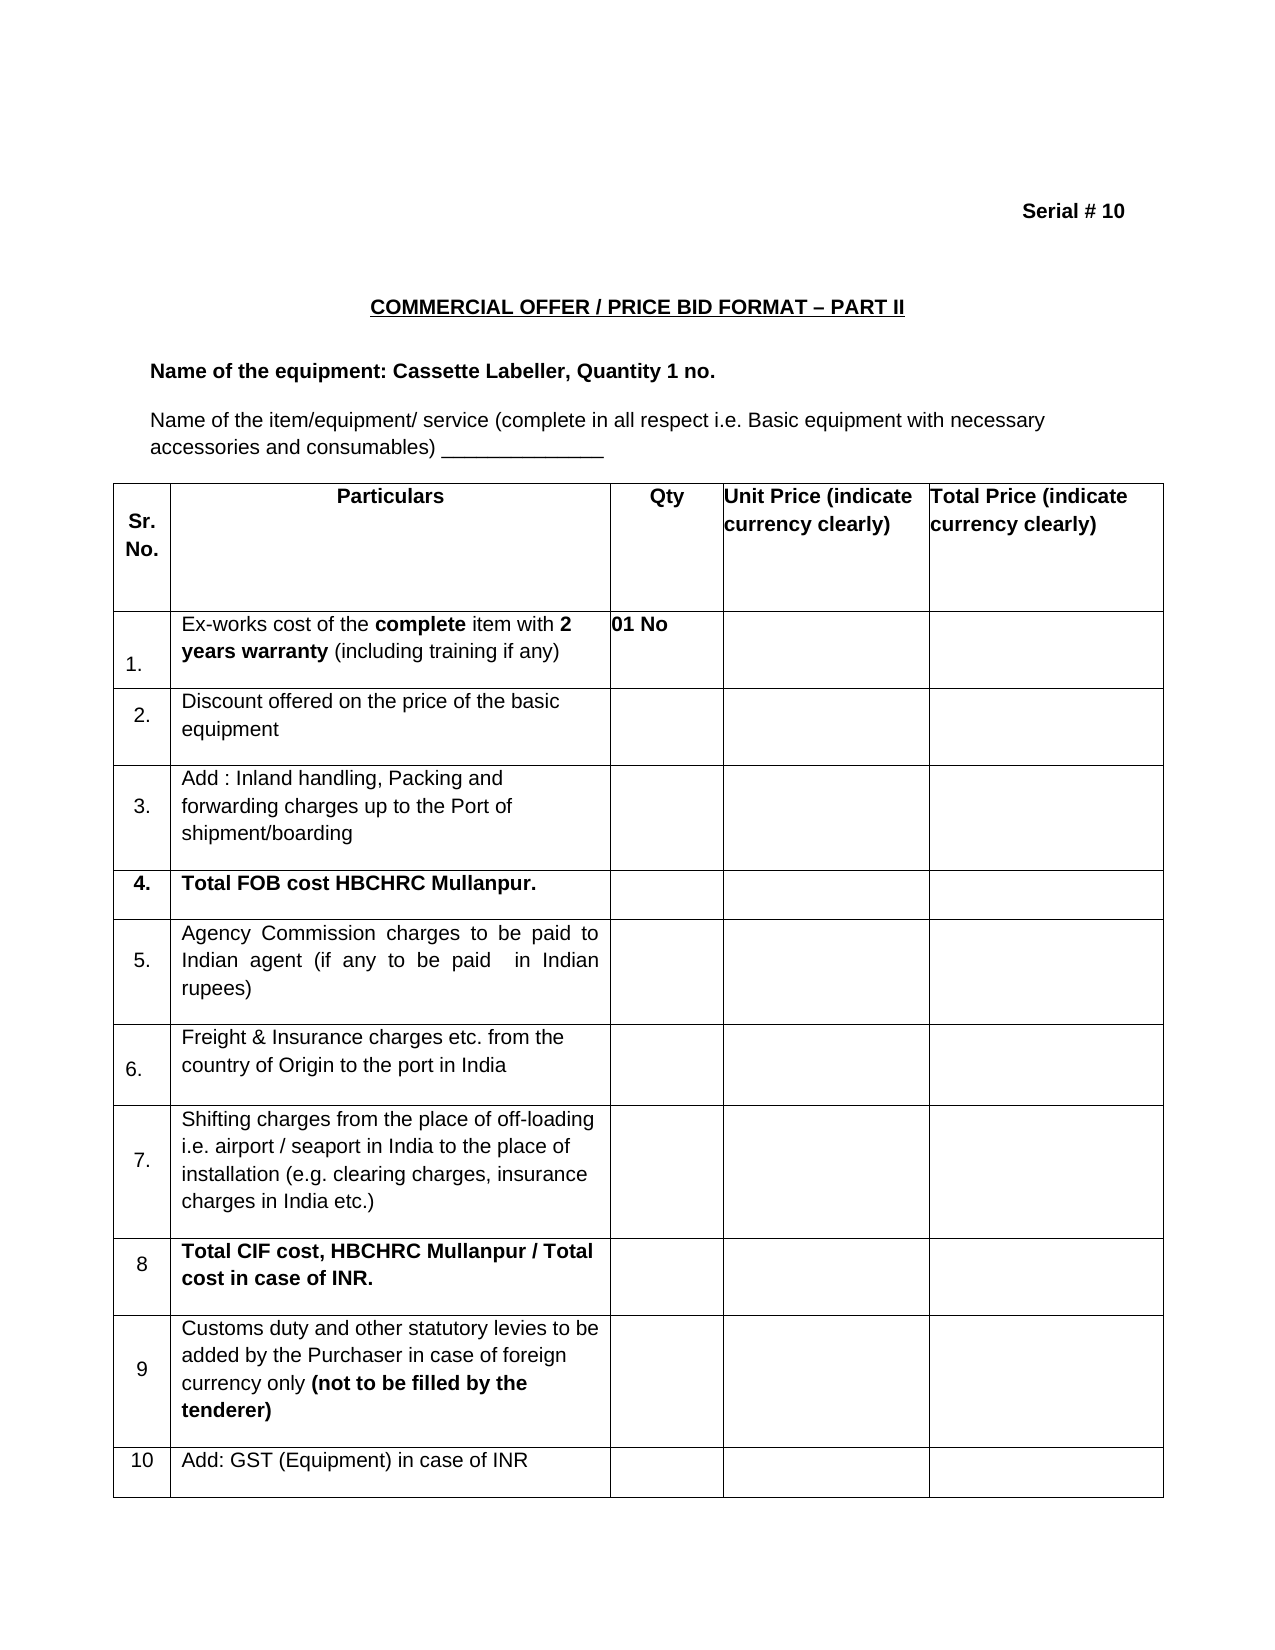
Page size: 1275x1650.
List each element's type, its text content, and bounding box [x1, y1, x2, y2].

table_cell Total CIF cost, HBCHRC Mullanpur / Total cost in case of INR. [171, 1239, 610, 1315]
table_cell [611, 1316, 723, 1447]
table_cell Total FOB cost HBCHRC Mullanpur. [171, 871, 610, 919]
table_cell [724, 1448, 929, 1497]
table_cell [930, 1239, 1163, 1315]
table_cell [611, 1239, 723, 1315]
table_cell 5. [114, 920, 170, 1024]
table_header Particulars [171, 484, 610, 611]
table_cell [930, 1025, 1163, 1105]
text Name of the equipment: Cassette Labeller, Quantity 1 no. [150, 359, 1125, 383]
table_cell 4. [114, 871, 170, 919]
table_header Sr. No. [114, 484, 170, 611]
table_cell Customs duty and other statutory levies to be added by the Purchaser in case of foreign currency only (not to be filled by the tenderer) [171, 1316, 610, 1447]
table_cell Ex-works cost of the complete item with 2 years warranty (including training if any) [171, 612, 610, 688]
table_header Total Price (indicate currency clearly) [930, 484, 1163, 611]
table_cell Agency Commission charges to be paid to Indian agent (if any to be paid in Indian rupees) [171, 920, 610, 1024]
table_header Unit Price (indicate currency clearly) [724, 484, 929, 611]
table_cell [930, 1448, 1163, 1497]
table_cell 3. [114, 766, 170, 870]
table_cell [930, 1106, 1163, 1237]
table_cell [611, 1106, 723, 1237]
table_cell [930, 689, 1163, 765]
table_cell [724, 1106, 929, 1237]
table_cell [930, 1316, 1163, 1447]
text Name of the item/equipment/ service (complete in all respect i.e. Basic equipment with necessary accessories and consumables) ______________ [150, 407, 1125, 459]
table_cell 9 [114, 1316, 170, 1447]
table_cell [724, 1025, 929, 1105]
table_cell [930, 612, 1163, 688]
table_cell [724, 689, 929, 765]
table_cell [611, 766, 723, 870]
table_cell 7. [114, 1106, 170, 1237]
table_cell [724, 1316, 929, 1447]
table_cell [611, 871, 723, 919]
table_cell 01 No [611, 612, 723, 688]
table_cell 6. [114, 1025, 170, 1105]
table_cell 1. [114, 612, 170, 688]
text Serial # 10 [150, 199, 1125, 223]
table_cell [724, 920, 929, 1024]
table_cell [611, 1025, 723, 1105]
table_cell Discount offered on the price of the basic equipment [171, 689, 610, 765]
table_cell [930, 871, 1163, 919]
table_cell [611, 920, 723, 1024]
table_cell Add : Inland handling, Packing and forwarding charges up to the Port of shipment/boarding [171, 766, 610, 870]
table_cell [611, 689, 723, 765]
table_cell Freight & Insurance charges etc. from the country of Origin to the port in India [171, 1025, 610, 1105]
table_cell 2. [114, 689, 170, 765]
table_cell [724, 766, 929, 870]
text COMMERCIAL OFFER / PRICE BID FORMAT – PART II [150, 295, 1125, 319]
table_cell Shifting charges from the place of off-loading i.e. airport / seaport in India to the place of installation (e.g. clearing charges, insurance charges in India etc.) [171, 1106, 610, 1237]
table_cell [611, 1448, 723, 1497]
table_cell Add: GST (Equipment) in case of INR [171, 1448, 610, 1497]
table_cell [930, 920, 1163, 1024]
table_cell 8 [114, 1239, 170, 1315]
table_cell [724, 871, 929, 919]
table_cell [930, 766, 1163, 870]
table_cell [724, 1239, 929, 1315]
table_cell 10 [114, 1448, 170, 1497]
table_header Qty [611, 484, 723, 611]
table_cell [724, 612, 929, 688]
